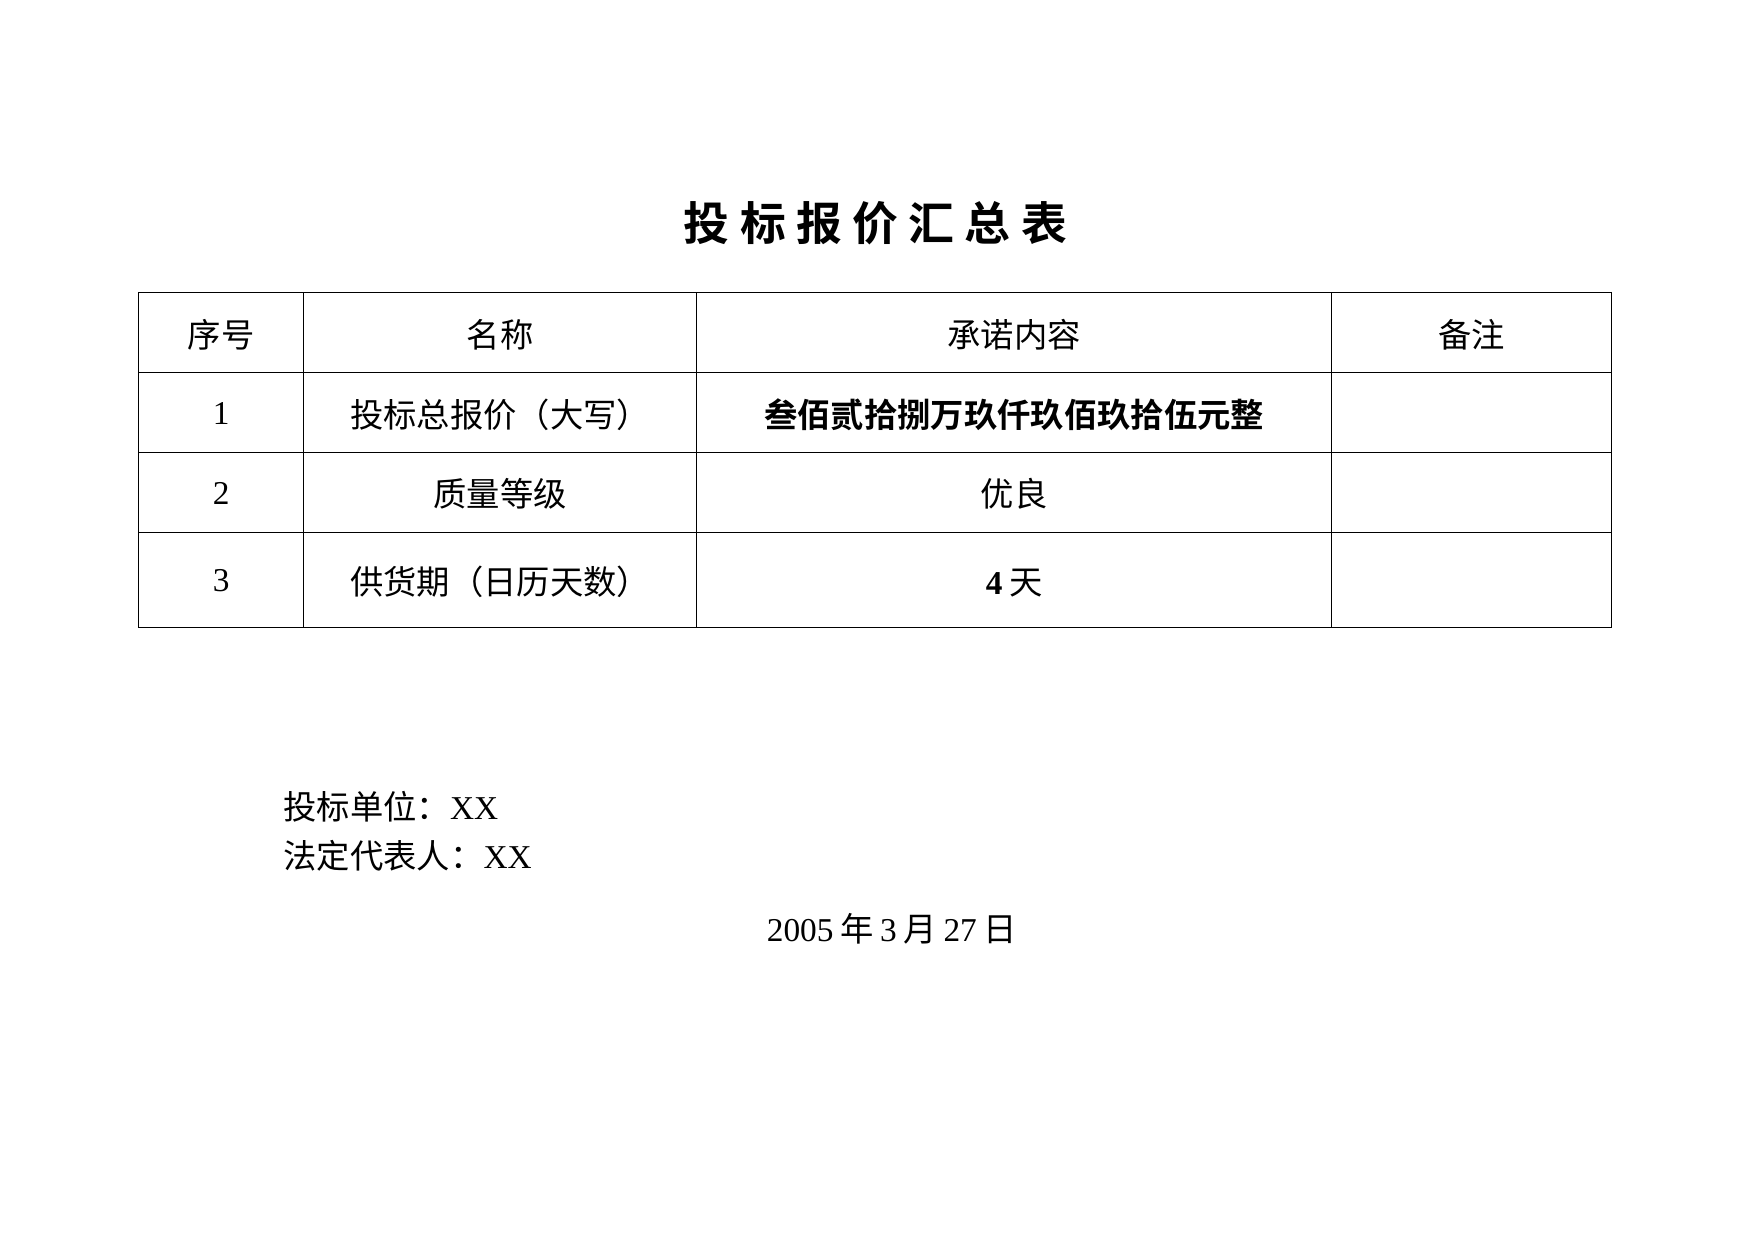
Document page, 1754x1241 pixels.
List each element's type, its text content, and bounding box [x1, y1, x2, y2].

text 2005年3月27日 [150, 903, 1600, 951]
table_cell 叁佰贰拾捌万玖仟玖佰玖拾伍元整 [697, 373, 1331, 452]
text 法定代表人：XX [150, 829, 1600, 878]
table_header 承诺内容 [697, 293, 1331, 372]
table_cell [1332, 533, 1611, 627]
table_cell 4天 [697, 533, 1331, 627]
text 投 标 报 价 汇 总 表 [150, 187, 1600, 253]
table_cell 2 [139, 453, 303, 532]
table_cell 供货期（日历天数） [304, 533, 696, 627]
table_cell [1332, 373, 1611, 452]
table_header 序号 [139, 293, 303, 372]
table_cell 投标总报价（大写） [304, 373, 696, 452]
table_cell 质量等级 [304, 453, 696, 532]
table_header 名称 [304, 293, 696, 372]
table_cell [1332, 453, 1611, 532]
table_cell 1 [139, 373, 303, 452]
table_cell 优良 [697, 453, 1331, 532]
table_cell 3 [139, 533, 303, 627]
text 投标单位：XX [150, 781, 1600, 829]
table_header 备注 [1332, 293, 1611, 372]
